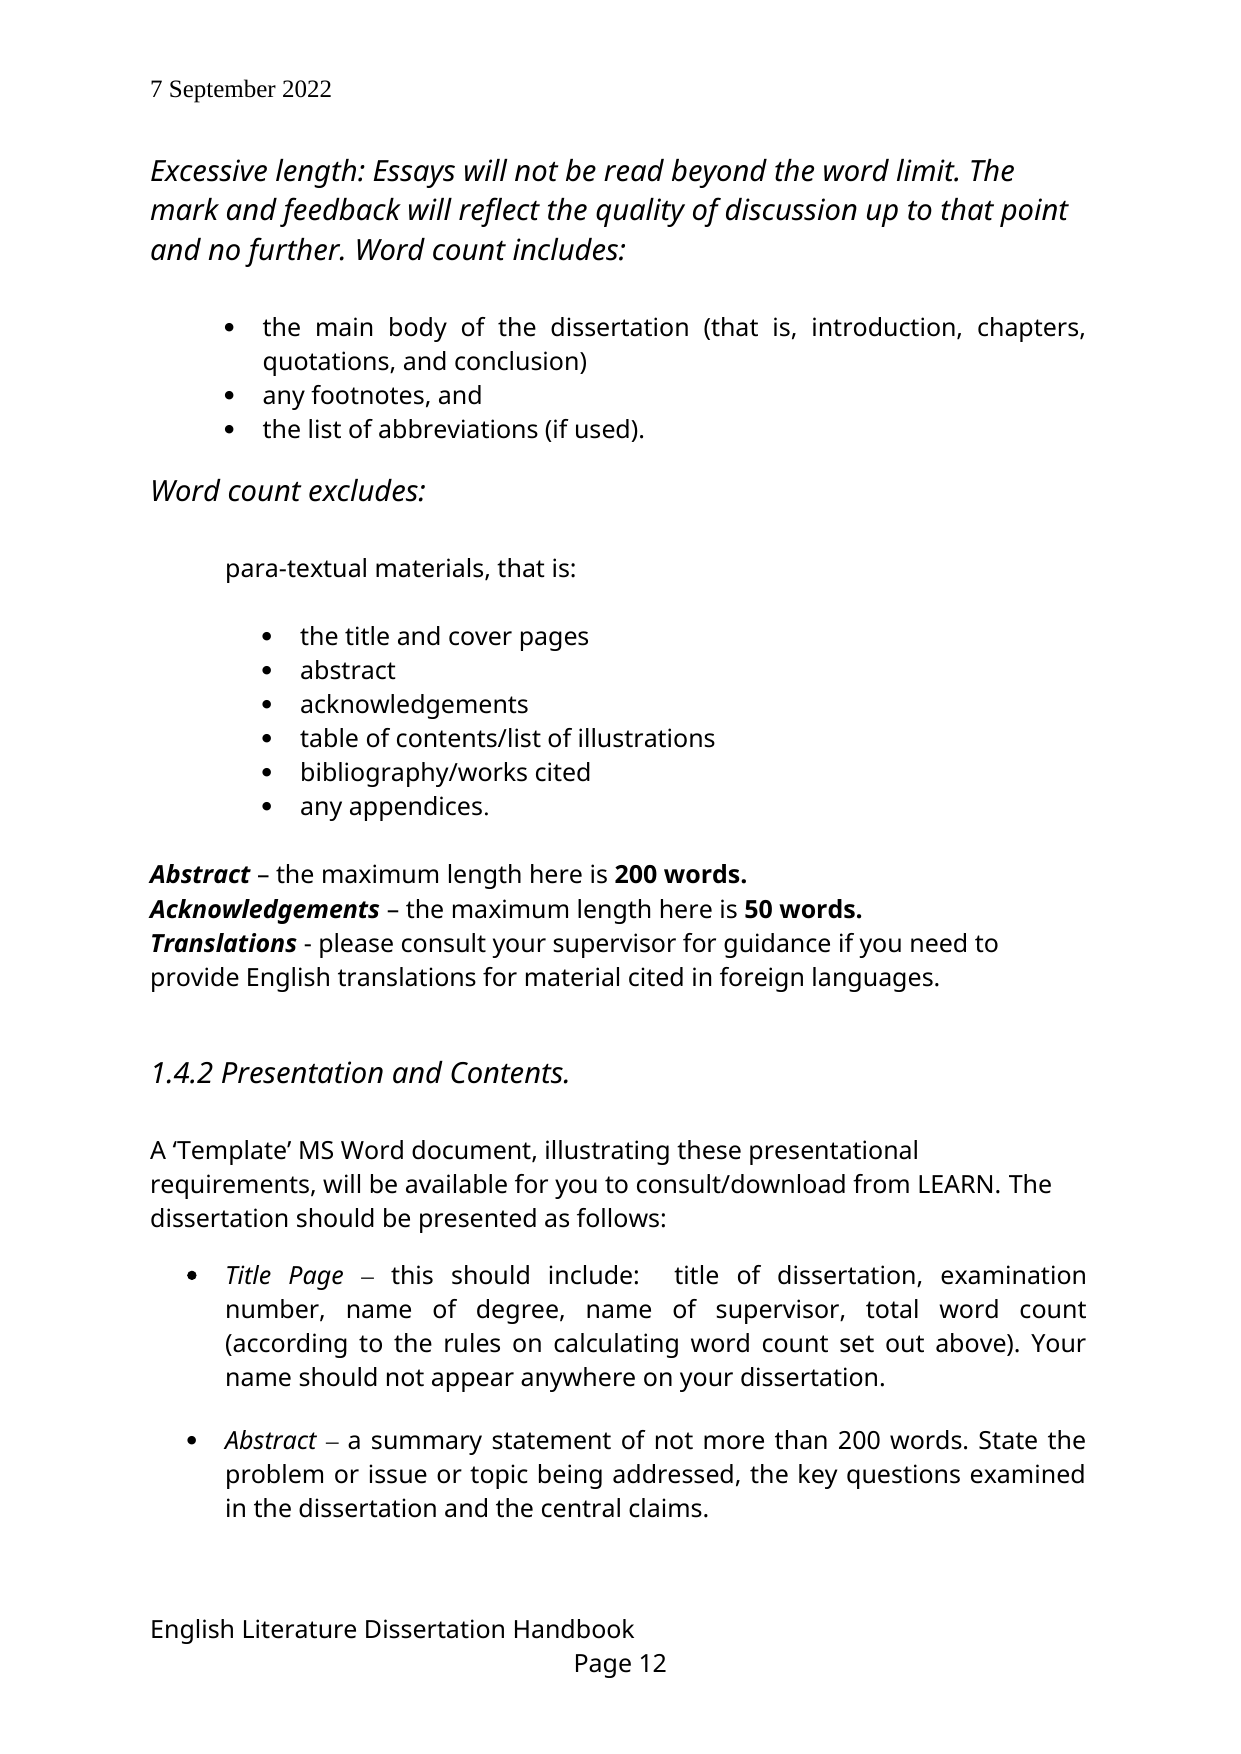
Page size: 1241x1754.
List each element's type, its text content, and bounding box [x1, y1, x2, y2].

text A ‘Template’ MS Word document, illustrating these presentational requirements, will be available for you to consult/download from LEARN. The dissertation should be presented as follows: [150, 1132, 1087, 1235]
subtitle Excessive length: Essays will not be read beyond the word limit. The mark and feedback will reflect the quality of discussion up to that point and no further. Word count includes: [150, 150, 1090, 269]
list acknowledgements [262, 687, 1087, 721]
list table of contents/list of illustrations [262, 721, 1087, 755]
list any appendices. [262, 789, 1087, 823]
list the main body of the dissertation (that is, introduction, chapters, quotations, and conclusion) [225, 309, 1087, 377]
text para-textual materials, that is: [150, 551, 1087, 585]
list Abstract – a summary statement of not more than 200 words. State the problem or issue or topic being addressed, the key questions examined in the dissertation and the central claims. [187, 1422, 1087, 1524]
text Abstract – the maximum length here is 200 words. [150, 857, 1087, 891]
text Translations - please consult your supervisor for guidance if you need to provide English translations for material cited in foreign languages. [150, 925, 1090, 993]
list any footnotes, and [225, 377, 1087, 412]
text Acknowledgements – the maximum length here is 50 words. [150, 891, 1090, 925]
list abstract [262, 653, 1087, 687]
list the list of abbreviations (if used). [225, 412, 1087, 446]
list Title Page – this should include: title of dissertation, examination number, name of degree, name of supervisor, total word count (according to the rules on calculating word count set out above). Your name should not appear anywhere on your dissertation. [187, 1257, 1087, 1394]
list bibliography/works cited [262, 755, 1087, 789]
subtitle 1.4.2 Presentation and Contents. [150, 1052, 1090, 1092]
list the title and cover pages [262, 619, 1087, 653]
subtitle Word count excludes: [150, 471, 1090, 510]
